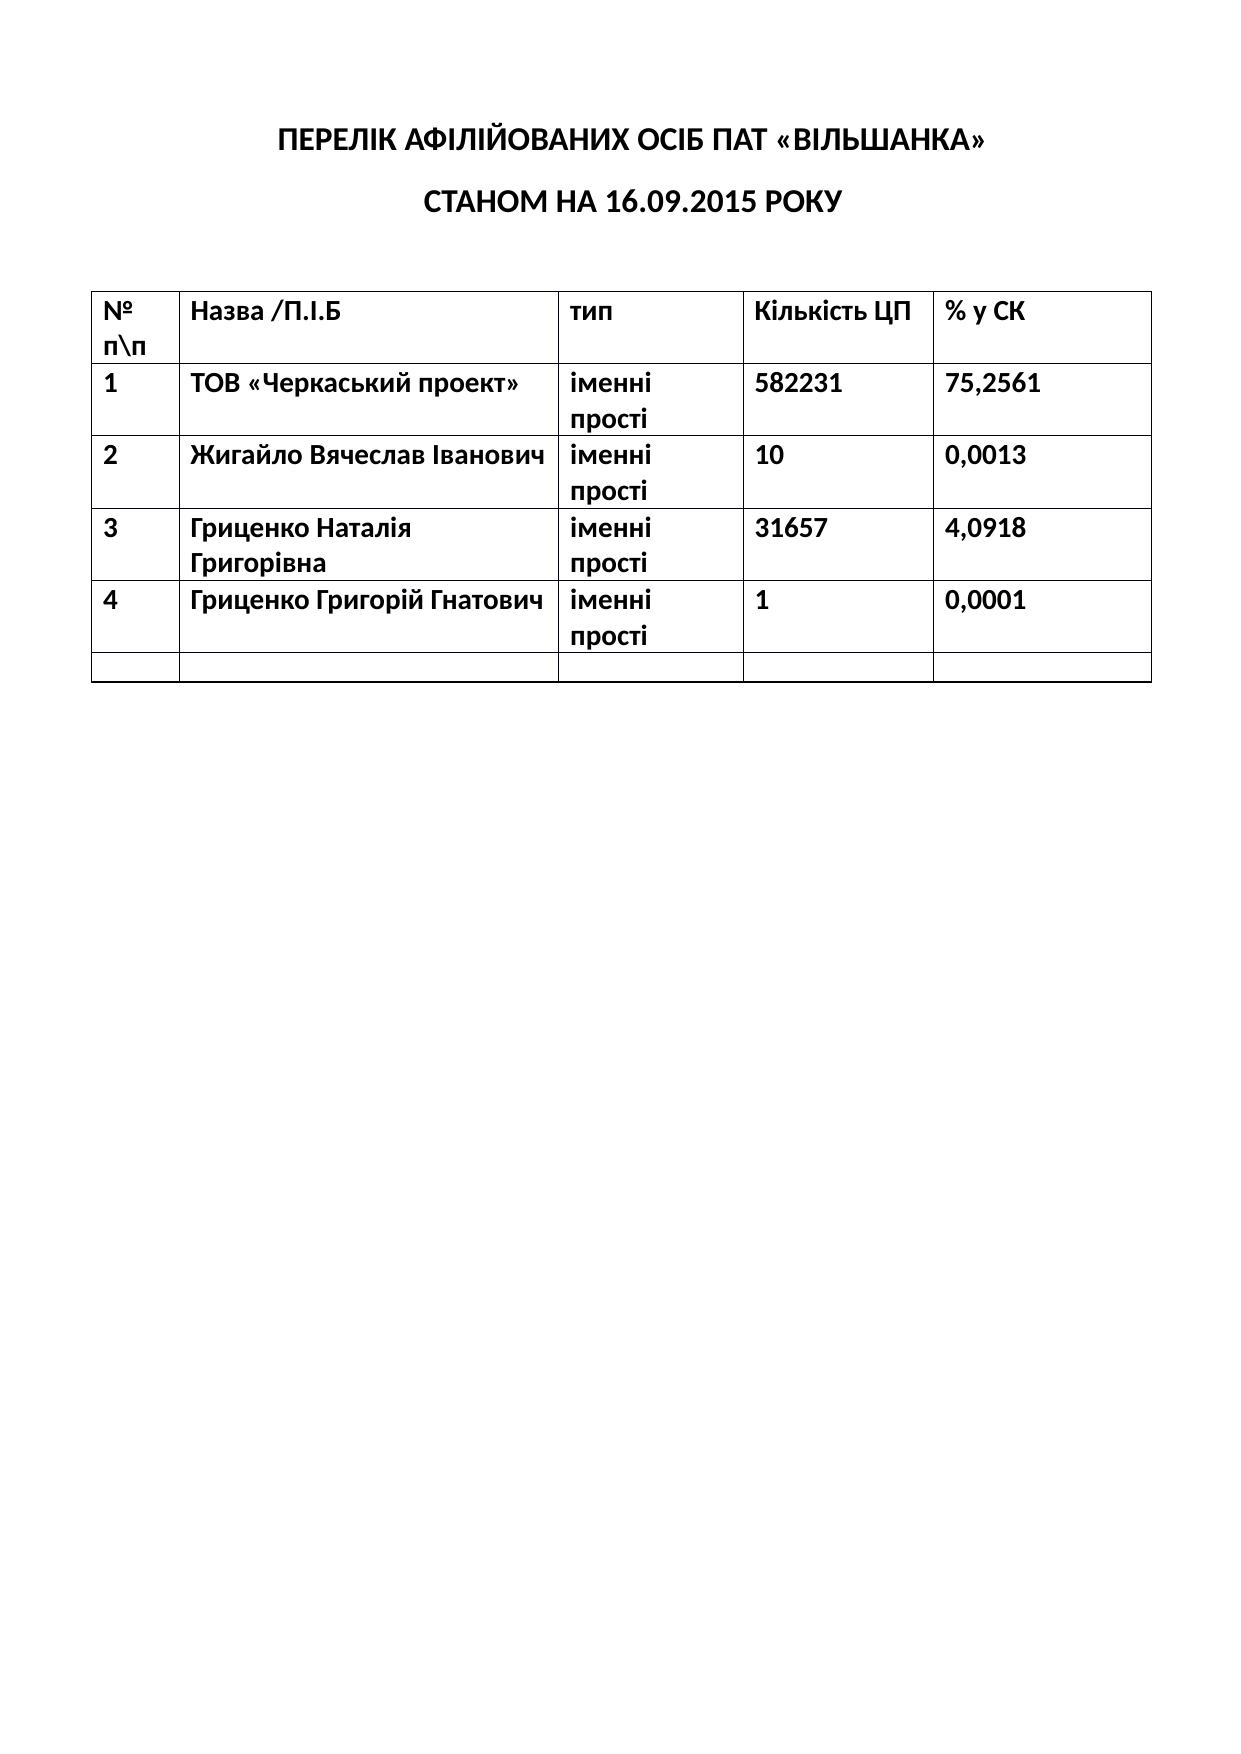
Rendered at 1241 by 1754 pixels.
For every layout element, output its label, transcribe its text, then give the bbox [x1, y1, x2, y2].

table_cell 582231 [744, 364, 933, 435]
table_cell 1 [744, 581, 933, 652]
table_cell [559, 653, 743, 681]
table_header № п\п [92, 292, 179, 363]
table_cell Гриценко Григорій Гнатович [180, 581, 558, 652]
table_cell 1 [92, 364, 179, 435]
table_cell іменні прості [559, 509, 743, 580]
table_cell [934, 653, 1151, 681]
table_cell [744, 653, 933, 681]
table_header Назва /П.І.Б [180, 292, 558, 363]
table_cell [92, 653, 179, 681]
table_header Кількість ЦП [744, 292, 933, 363]
table_cell Жигайло Вячеслав Іванович [180, 436, 558, 508]
table_cell іменні прості [559, 581, 743, 652]
table_cell 2 [92, 436, 179, 508]
text СТАНОМ НА 16.09.2015 РОКУ [114, 180, 1152, 220]
table_cell Гриценко Наталія Григорівна [180, 509, 558, 580]
table_cell 0,0013 [934, 436, 1151, 508]
table_cell 0,0001 [934, 581, 1151, 652]
table_header тип [559, 292, 743, 363]
table_cell іменні прості [559, 436, 743, 508]
table_header % у СК [934, 292, 1151, 363]
table_cell 3 [92, 509, 179, 580]
table_cell [180, 653, 558, 681]
table_cell 4 [92, 581, 179, 652]
text ПЕРЕЛІК АФІЛІЙОВАНИХ ОСІБ ПАТ «ВІЛЬШАНКА» [114, 118, 1152, 159]
table_cell 31657 [744, 509, 933, 580]
table_cell 4,0918 [934, 509, 1151, 580]
table_cell ТОВ «Черкаський проект» [180, 364, 558, 435]
table_cell 10 [744, 436, 933, 508]
table_cell іменні прості [559, 364, 743, 435]
table_cell 75,2561 [934, 364, 1151, 435]
